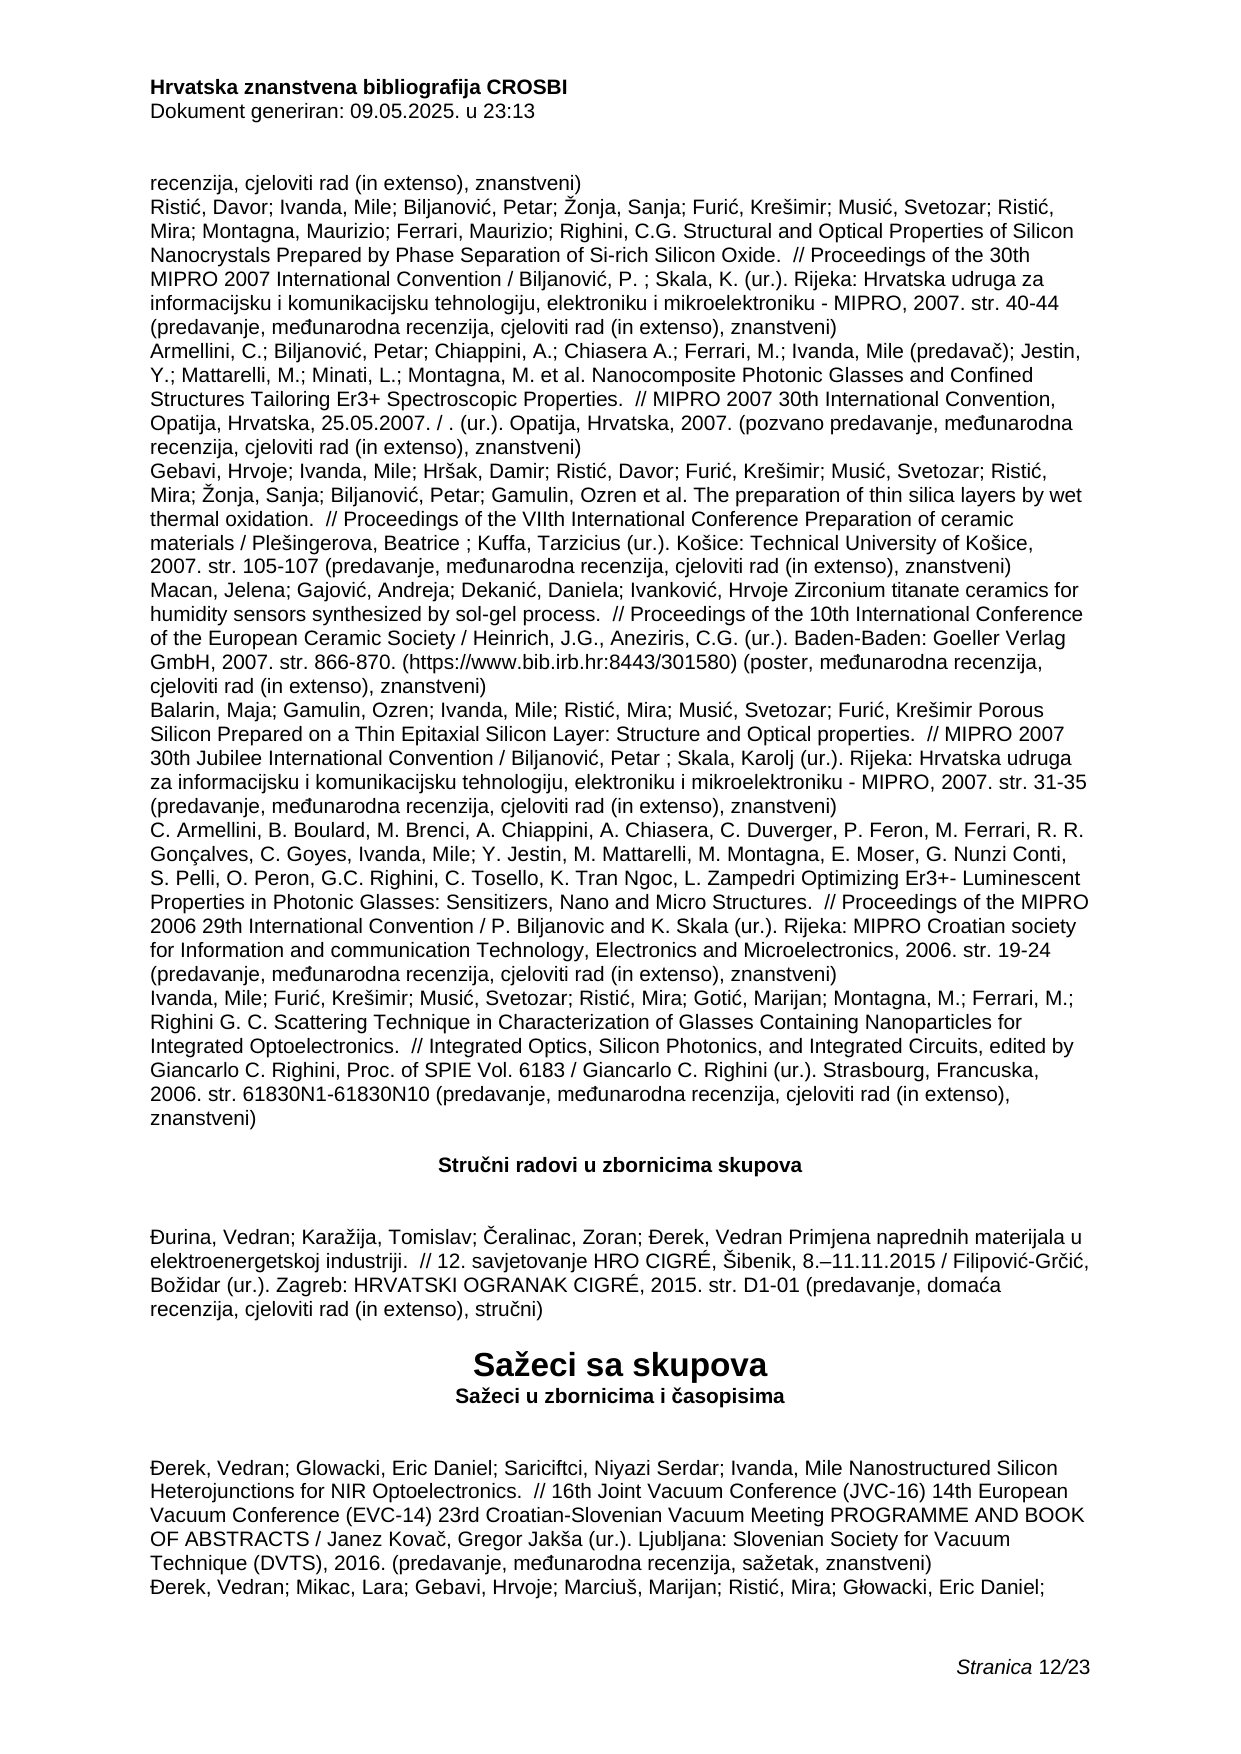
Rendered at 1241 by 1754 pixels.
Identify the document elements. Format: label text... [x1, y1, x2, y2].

text Ivanda, Mile; Furić, Krešimir; Musić, Svetozar; Ristić, Mira; Gotić, Marijan; Montagna, M.; Ferrari, M.; Righini G. C. [150, 986, 1090, 1129]
subtitle Sažeci u zbornicima i časopisima [150, 1383, 1090, 1407]
text Gebavi, Hrvoje; Ivanda, Mile; Hršak, Damir; Ristić, Davor; Furić, Krešimir; Musić, Svetozar; Ristić, Mira; Žonja, Sanja; Biljanović, Petar; Gamulin, Ozren et al. [150, 458, 1090, 578]
subtitle Sažeci sa skupova [150, 1345, 1090, 1383]
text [150, 171, 1090, 195]
text Ristić, Davor; Ivanda, Mile; Biljanović, Petar; Žonja, Sanja; Furić, Krešimir; Musić, Svetozar; Ristić, Mira; Montagna, Maurizio; Ferrari, Maurizio; Righini, C.G. [150, 195, 1090, 339]
text C. Armellini, B. Boulard, M. Brenci, A. Chiappini, A. Chiasera, C. Duverger, P. Feron, M. Ferrari, R. R. Gonçalves, C. Goyes, Ivanda, Mile; Y. Jestin, M. Mattarelli, M. Montagna, E. Moser, G. Nunzi Conti, S. Pelli, O. Peron, G.C. Righini, C. Tosello, K. Tran Ngoc, L. Zampedri [150, 818, 1090, 986]
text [150, 1455, 1090, 1575]
subtitle Stručni radovi u zbornicima skupova [150, 1153, 1090, 1177]
text Balarin, Maja; Gamulin, Ozren; Ivanda, Mile; Ristić, Mira; Musić, Svetozar; Furić, Krešimir [150, 698, 1090, 818]
text Đurina, Vedran; Karažija, Tomislav; Čeralinac, Zoran; Đerek, Vedran [150, 1225, 1090, 1321]
text Macan, Jelena; Gajović, Andreja; Dekanić, Daniela; Ivanković, Hrvoje [150, 578, 1090, 698]
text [150, 1575, 1090, 1599]
